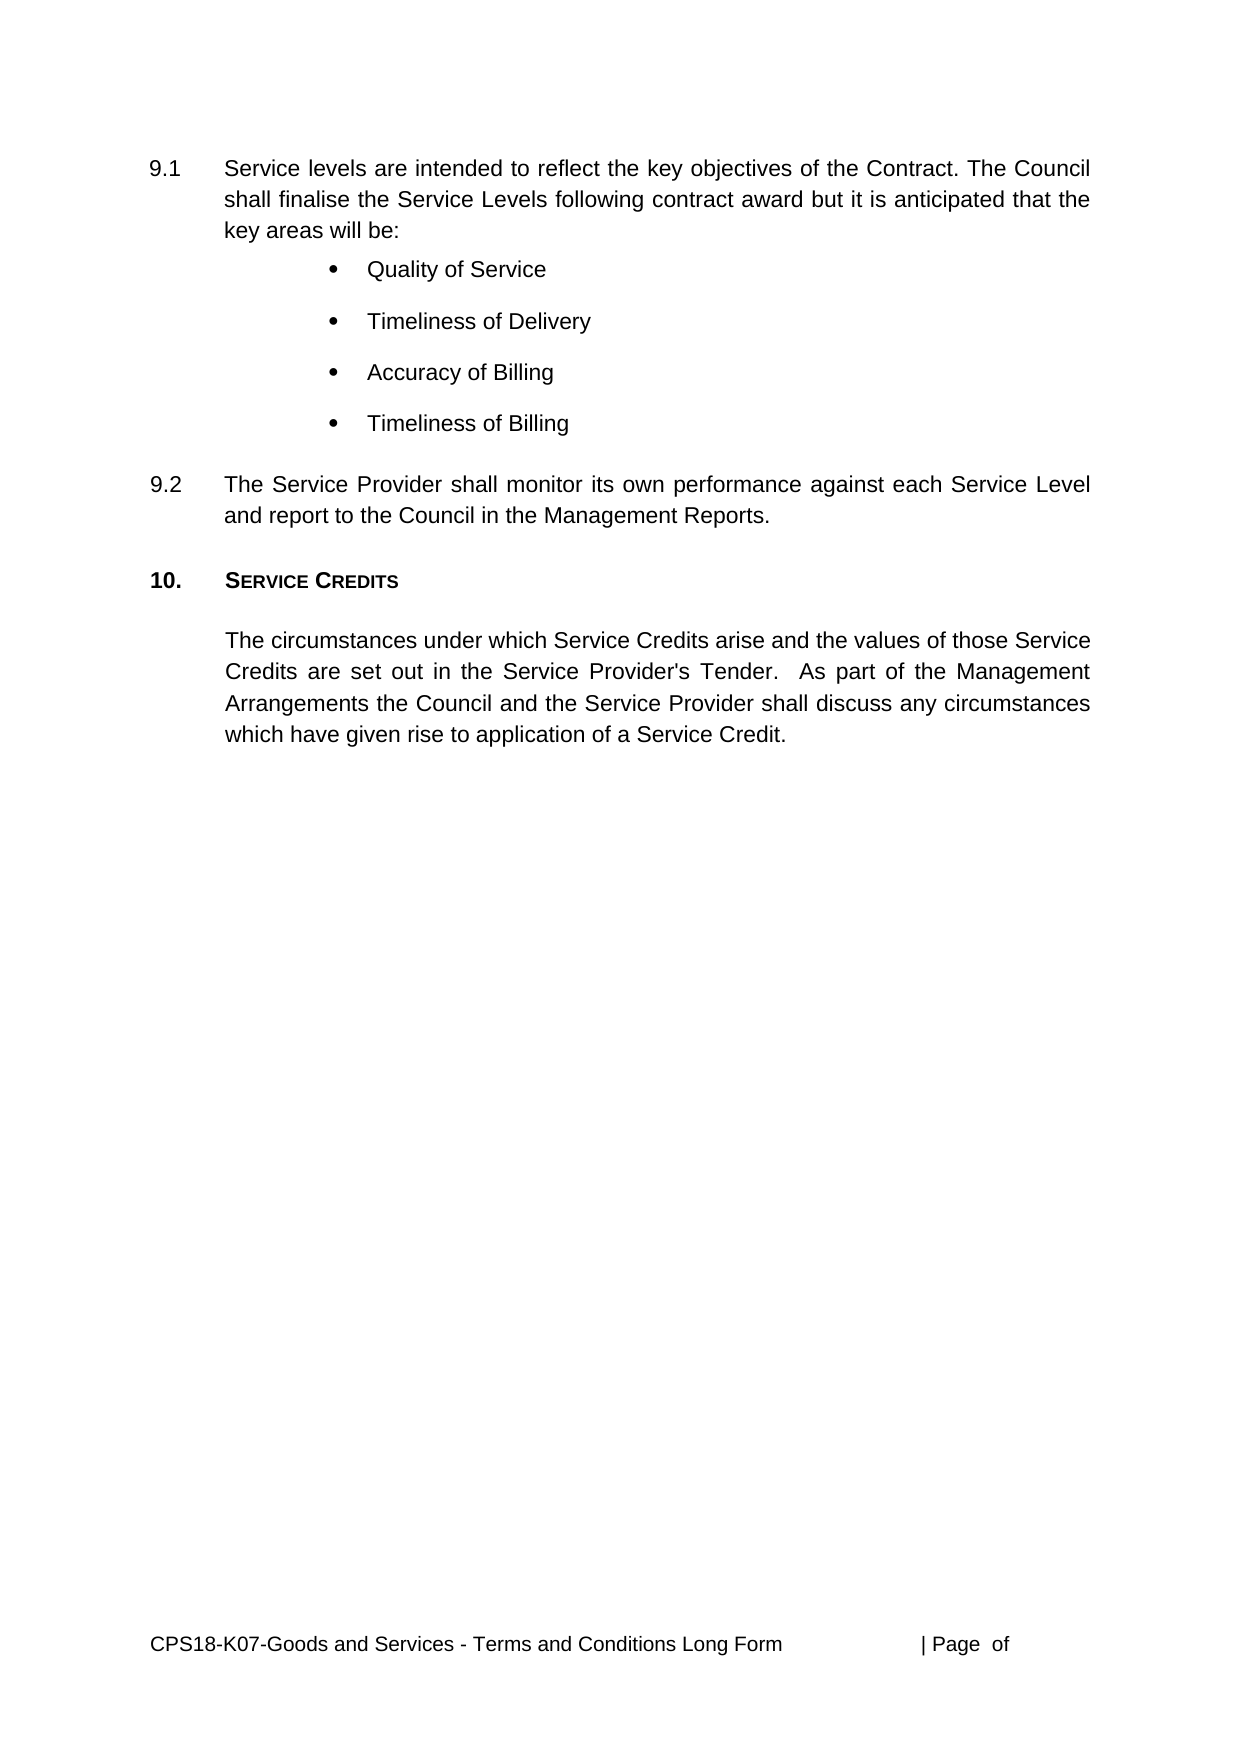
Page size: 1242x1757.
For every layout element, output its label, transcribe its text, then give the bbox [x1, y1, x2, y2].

text Service levels are intended to reflect the key objectives of the Contract. The Council shall finalise the Service Levels following contract award but it is anticipated that the key areas will be: [149, 150, 1092, 244]
list Accuracy of Billing [329, 359, 1092, 385]
list Timeliness of Delivery [329, 308, 1092, 334]
list The circumstances under which Service Credits arise and the values of those Service Credits are set out in the Service Provider's Tender. As part of the Management Arrangements the Council and the Service Provider shall discuss any circumstances which have given rise to application of a Service Credit. [225, 622, 1092, 747]
list Quality of Service [329, 256, 1092, 283]
text The Service Provider shall monitor its own performance against each Service Level and report to the Council in the Management Reports. [150, 466, 1092, 528]
list Timeliness of Billing [329, 410, 1092, 437]
text Service Credits [150, 562, 1092, 593]
